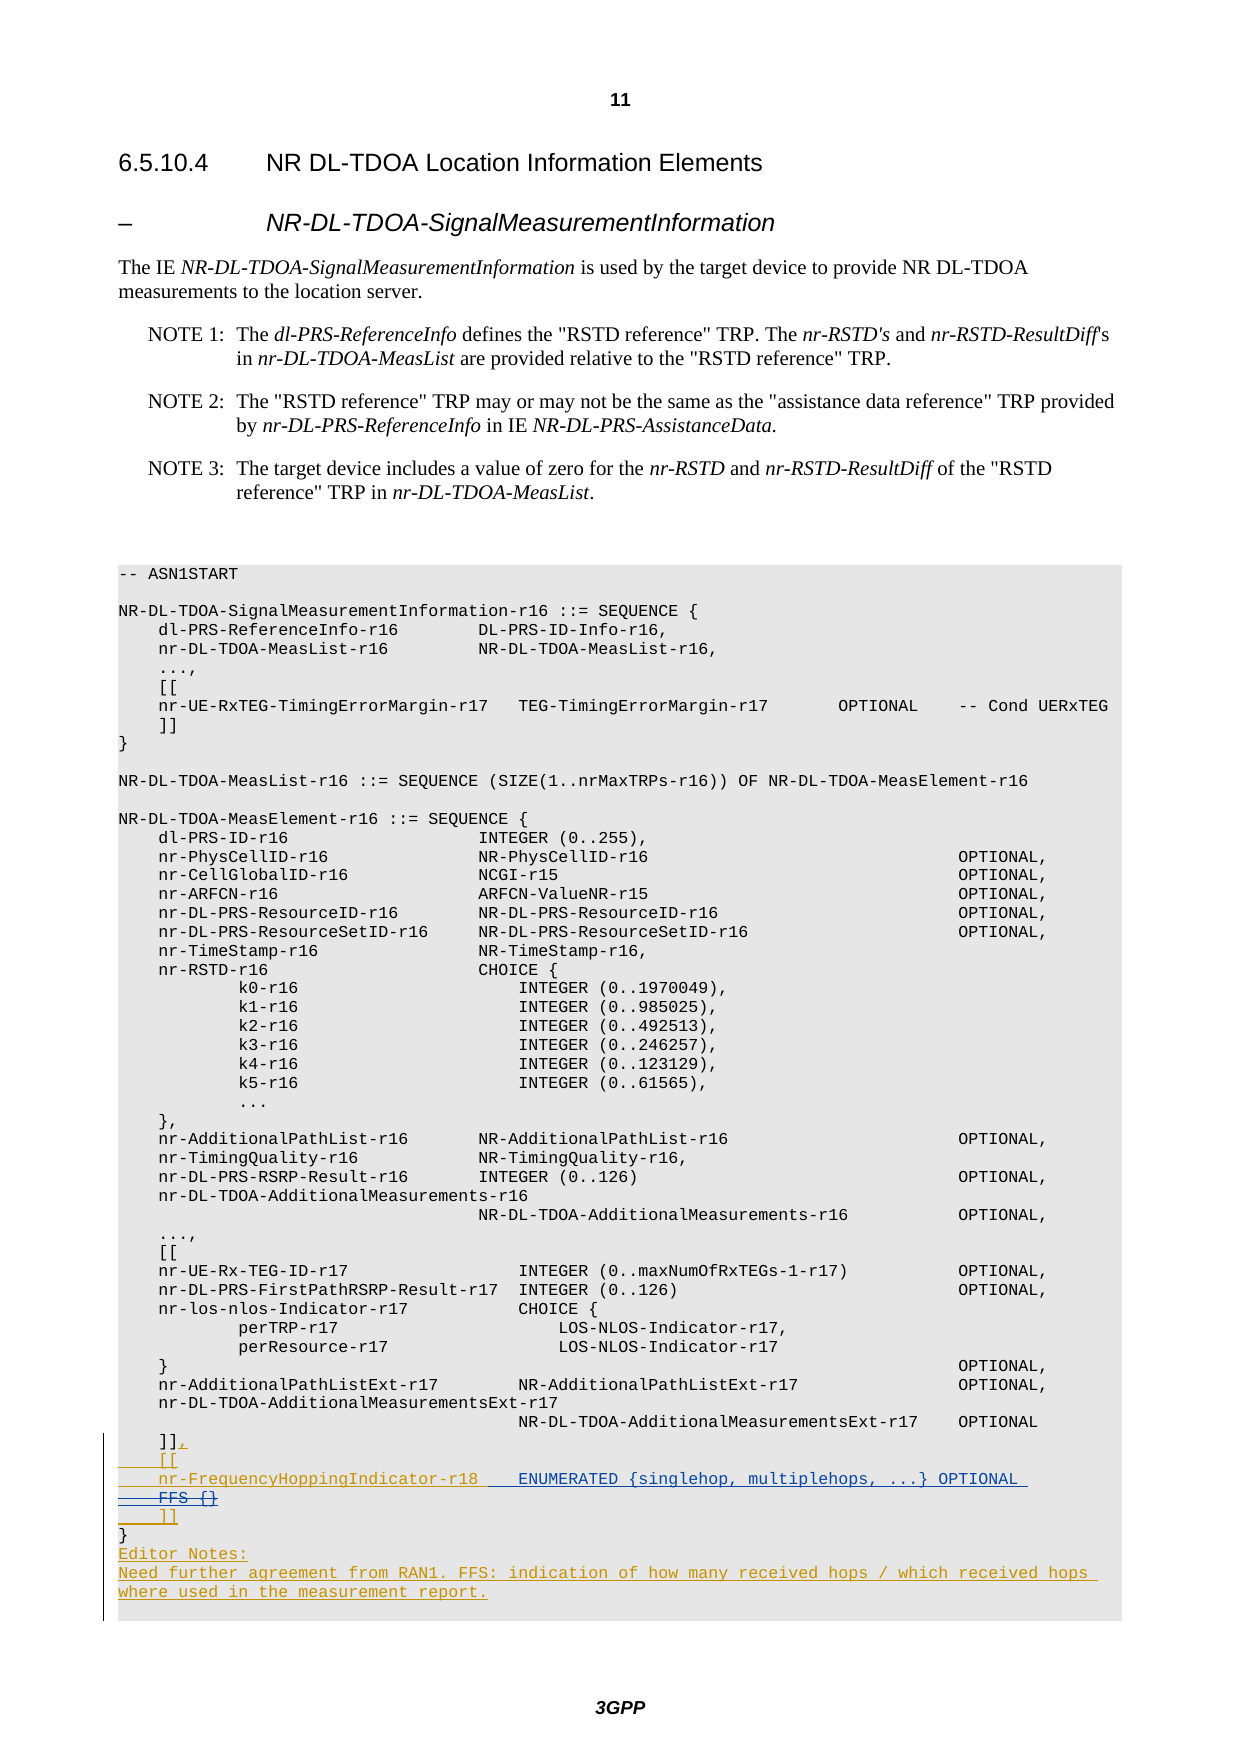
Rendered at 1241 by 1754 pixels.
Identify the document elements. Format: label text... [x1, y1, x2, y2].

text nr-AdditionalPathList-r16 NR-AdditionalPathList-r16 OPTIONAL, [118, 1131, 1122, 1150]
text ..., [118, 659, 1122, 678]
text k4-r16 INTEGER (0..123129), [118, 1056, 1122, 1074]
text nr-CellGlobalID-r16 NCGI-r15 OPTIONAL, [118, 867, 1122, 886]
text NR-DL-TDOA-SignalMeasurementInformation-r16 ::= SEQUENCE { [118, 603, 1122, 622]
text ]] [118, 1433, 1122, 1451]
subtitle – NR-DL-TDOA-SignalMeasurementInformation [118, 207, 1122, 236]
text nr-DL-TDOA-MeasList-r16 NR-DL-TDOA-MeasList-r16, [118, 641, 1122, 659]
text } [118, 735, 1122, 754]
text nr-RSTD-r16 CHOICE { [118, 961, 1122, 980]
text } [118, 1527, 1122, 1546]
text } OPTIONAL, [118, 1357, 1122, 1376]
text k2-r16 INTEGER (0..492513), [118, 1018, 1122, 1037]
text nr-PhysCellID-r16 NR-PhysCellID-r16 OPTIONAL, [118, 848, 1122, 867]
subtitle 6.5.10.4 NR DL-TDOA Location Information Elements [118, 147, 1122, 176]
text NR-DL-TDOA-AdditionalMeasurements-r16 OPTIONAL, [118, 1206, 1122, 1225]
text nr-los-nlos-Indicator-r17 CHOICE { [118, 1301, 1122, 1319]
text k3-r16 INTEGER (0..246257), [118, 1037, 1122, 1056]
text NR-DL-TDOA-MeasElement-r16 ::= SEQUENCE { [118, 810, 1122, 829]
text ..., [118, 1225, 1122, 1244]
text dl-PRS-ReferenceInfo-r16 DL-PRS-ID-Info-r16, [118, 622, 1122, 641]
text perTRP-r17 LOS-NLOS-Indicator-r17, [118, 1319, 1122, 1338]
text NOTE 3: The target device includes a value of zero for the nr-RSTD and nr-RSTD-ResultDiff of the "RSTD reference" TRP in nr-DL-TDOA-MeasList. [148, 456, 1122, 504]
text ... [118, 1093, 1122, 1112]
text nr-DL-PRS-RSRP-Result-r16 INTEGER (0..126) OPTIONAL, [118, 1169, 1122, 1187]
text -- ASN1START [118, 565, 1122, 584]
text ]] [118, 716, 1122, 735]
text }, [118, 1112, 1122, 1131]
text NOTE 1: The dl-PRS-ReferenceInfo defines the "RSTD reference" TRP. The nr-RSTD's and nr-RSTD-ResultDiff's in nr-DL-TDOA-MeasList are provided relative to the "RSTD reference" TRP. [148, 322, 1122, 370]
text nr-ARFCN-r16 ARFCN-ValueNR-r15 OPTIONAL, [118, 886, 1122, 905]
text k0-r16 INTEGER (0..1970049), [118, 980, 1122, 999]
text nr-UE-RxTEG-TimingErrorMargin-r17 TEG-TimingErrorMargin-r17 OPTIONAL -- Cond UERxTEG [118, 697, 1122, 716]
text NOTE 2: The "RSTD reference" TRP may or may not be the same as the "assistance data reference" TRP provided by nr-DL-PRS-ReferenceInfo in IE NR-DL-PRS-AssistanceData. [148, 389, 1122, 437]
text nr-AdditionalPathListExt-r17 NR-AdditionalPathListExt-r17 OPTIONAL, [118, 1376, 1122, 1395]
text [[ [118, 678, 1122, 697]
text [[ [118, 1244, 1122, 1263]
text nr-DL-PRS-ResourceSetID-r16 NR-DL-PRS-ResourceSetID-r16 OPTIONAL, [118, 923, 1122, 942]
text dl-PRS-ID-r16 INTEGER (0..255), [118, 829, 1122, 848]
text nr-UE-Rx-TEG-ID-r17 INTEGER (0..maxNumOfRxTEGs-1-r17) OPTIONAL, [118, 1263, 1122, 1282]
text NR-DL-TDOA-AdditionalMeasurementsExt-r17 OPTIONAL [118, 1414, 1122, 1433]
text The IE NR-DL-TDOA-SignalMeasurementInformation is used by the target device to provide NR DL-TDOA measurements to the location server. [118, 255, 1122, 303]
text nr-TimeStamp-r16 NR-TimeStamp-r16, [118, 942, 1122, 961]
text nr-DL-PRS-FirstPathRSRP-Result-r17 INTEGER (0..126) OPTIONAL, [118, 1282, 1122, 1301]
text NR-DL-TDOA-MeasList-r16 ::= SEQUENCE (SIZE(1..nrMaxTRPs-r16)) OF NR-DL-TDOA-MeasElement-r16 [118, 773, 1122, 792]
text k5-r16 INTEGER (0..61565), [118, 1074, 1122, 1093]
text perResource-r17 LOS-NLOS-Indicator-r17 [118, 1338, 1122, 1357]
text k1-r16 INTEGER (0..985025), [118, 999, 1122, 1018]
text nr-DL-TDOA-AdditionalMeasurementsExt-r17 [118, 1395, 1122, 1414]
text nr-DL-PRS-ResourceID-r16 NR-DL-PRS-ResourceID-r16 OPTIONAL, [118, 905, 1122, 923]
text nr-DL-TDOA-AdditionalMeasurements-r16 [118, 1187, 1122, 1206]
text nr-TimingQuality-r16 NR-TimingQuality-r16, [118, 1150, 1122, 1169]
